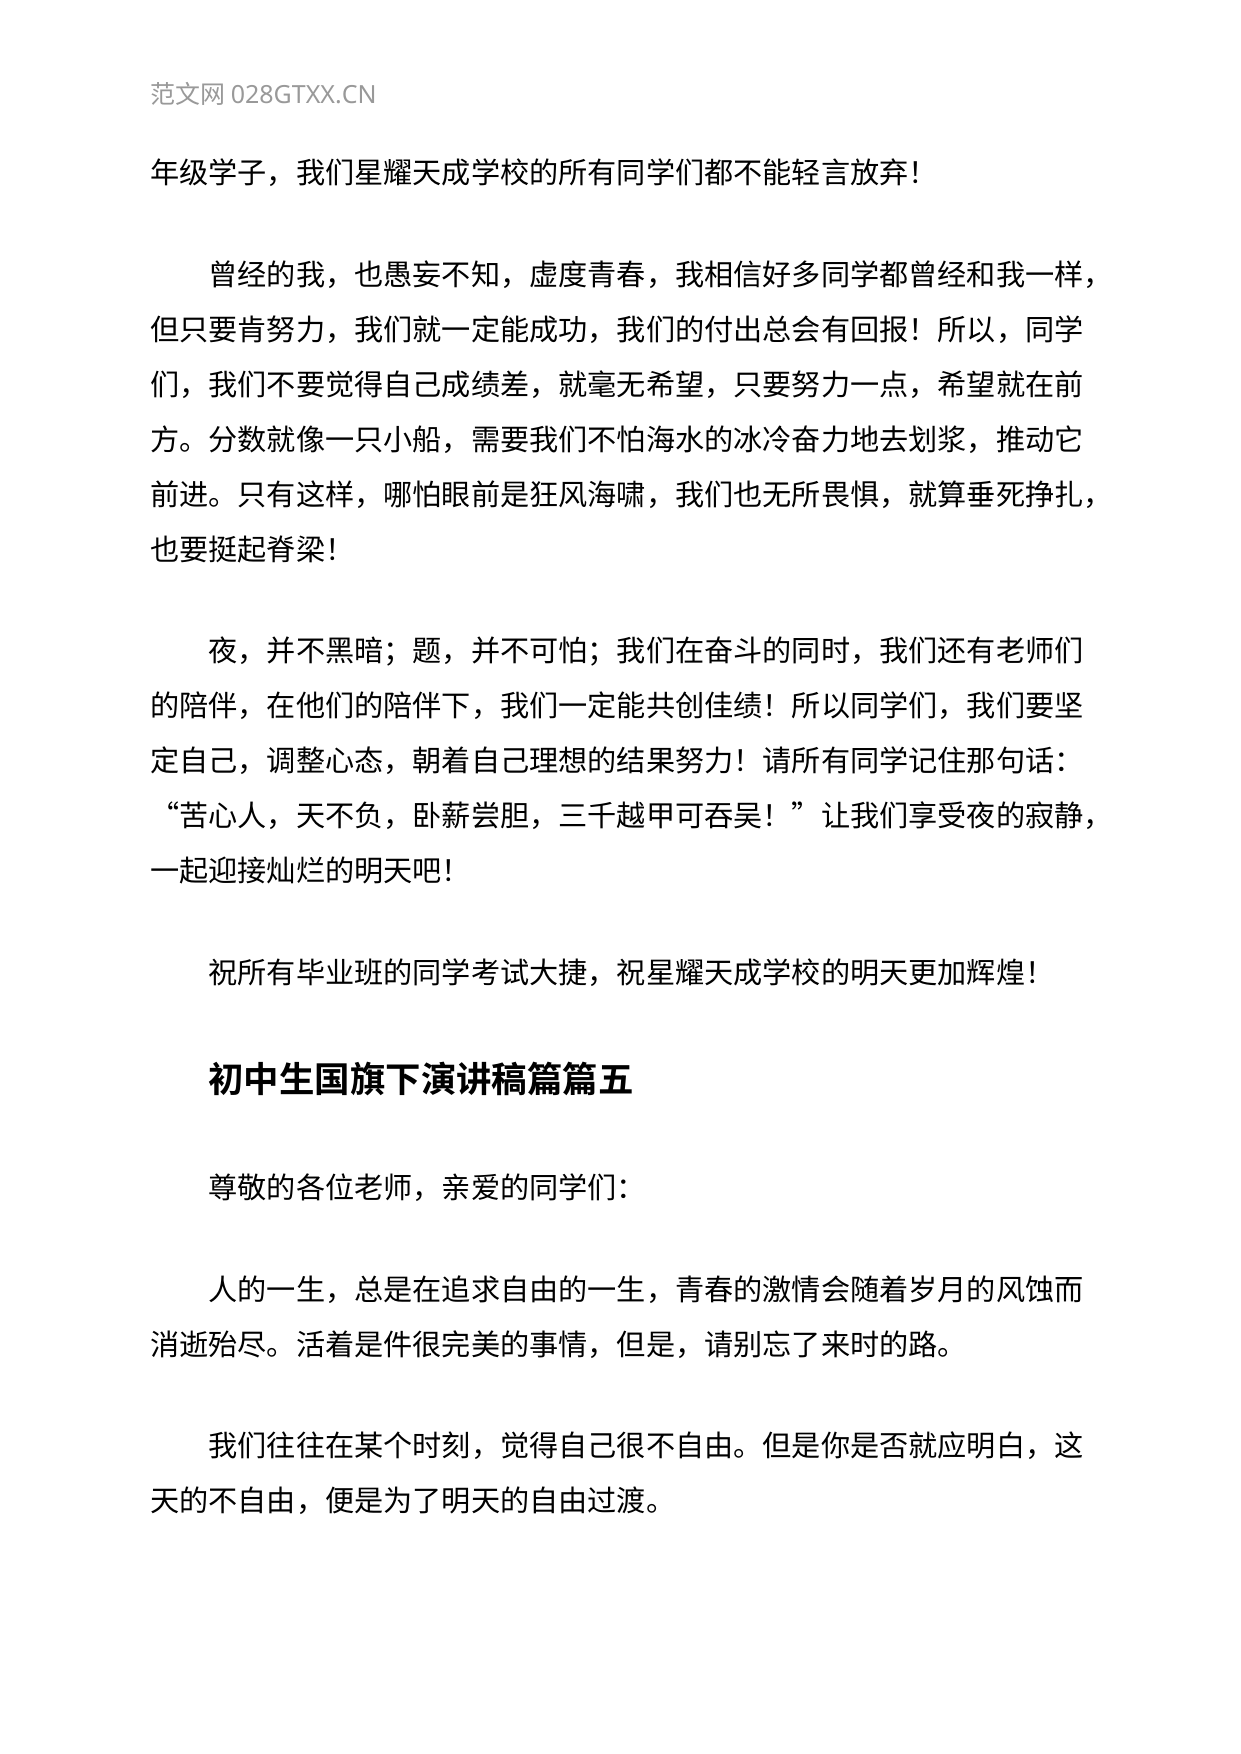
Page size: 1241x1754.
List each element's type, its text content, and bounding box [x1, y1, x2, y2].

text 我们往往在某个时刻，觉得自己很不自由。但是你是否就应明白，这天的不自由，便是为了明天的自由过渡。 [150, 1423, 1090, 1520]
text 曾经的我，也愚妄不知，虚度青春，我相信好多同学都曾经和我一样，但只要肯努力，我们就一定能成功，我们的付出总会有回报！所以，同学们，我们不要觉得自己成绩差，就毫无希望，只要努力一点，希望就在前方。分数就像一只小船，需要我们不怕海水的冰冷奋力地去划浆，推动它前进。只有这样，哪怕眼前是狂风海啸，我们也无所畏惧，就算垂死挣扎，也要挺起脊梁！ [150, 252, 1090, 568]
text 夜，并不黑暗；题，并不可怕；我们在奋斗的同时，我们还有老师们的陪伴，在他们的陪伴下，我们一定能共创佳绩！所以同学们，我们要坚定自己，调整心态，朝着自己理想的结果努力！请所有同学记住那句话：“苦心人，天不负，卧薪尝胆，三千越甲可吞吴！”让我们享受夜的寂静，一起迎接灿烂的明天吧！ [150, 628, 1090, 890]
text 人的一生，总是在追求自由的一生，青春的激情会随着岁月的风蚀而消逝殆尽。活着是件很完美的事情，但是，请别忘了来时的路。 [150, 1266, 1090, 1363]
text 尊敬的各位老师，亲爱的同学们： [150, 1164, 1090, 1207]
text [150, 150, 1090, 192]
text 初中生国旗下演讲稿篇篇五 [150, 1051, 1090, 1102]
text 祝所有毕业班的同学考试大捷，祝星耀天成学校的明天更加辉煌！ [150, 949, 1090, 992]
